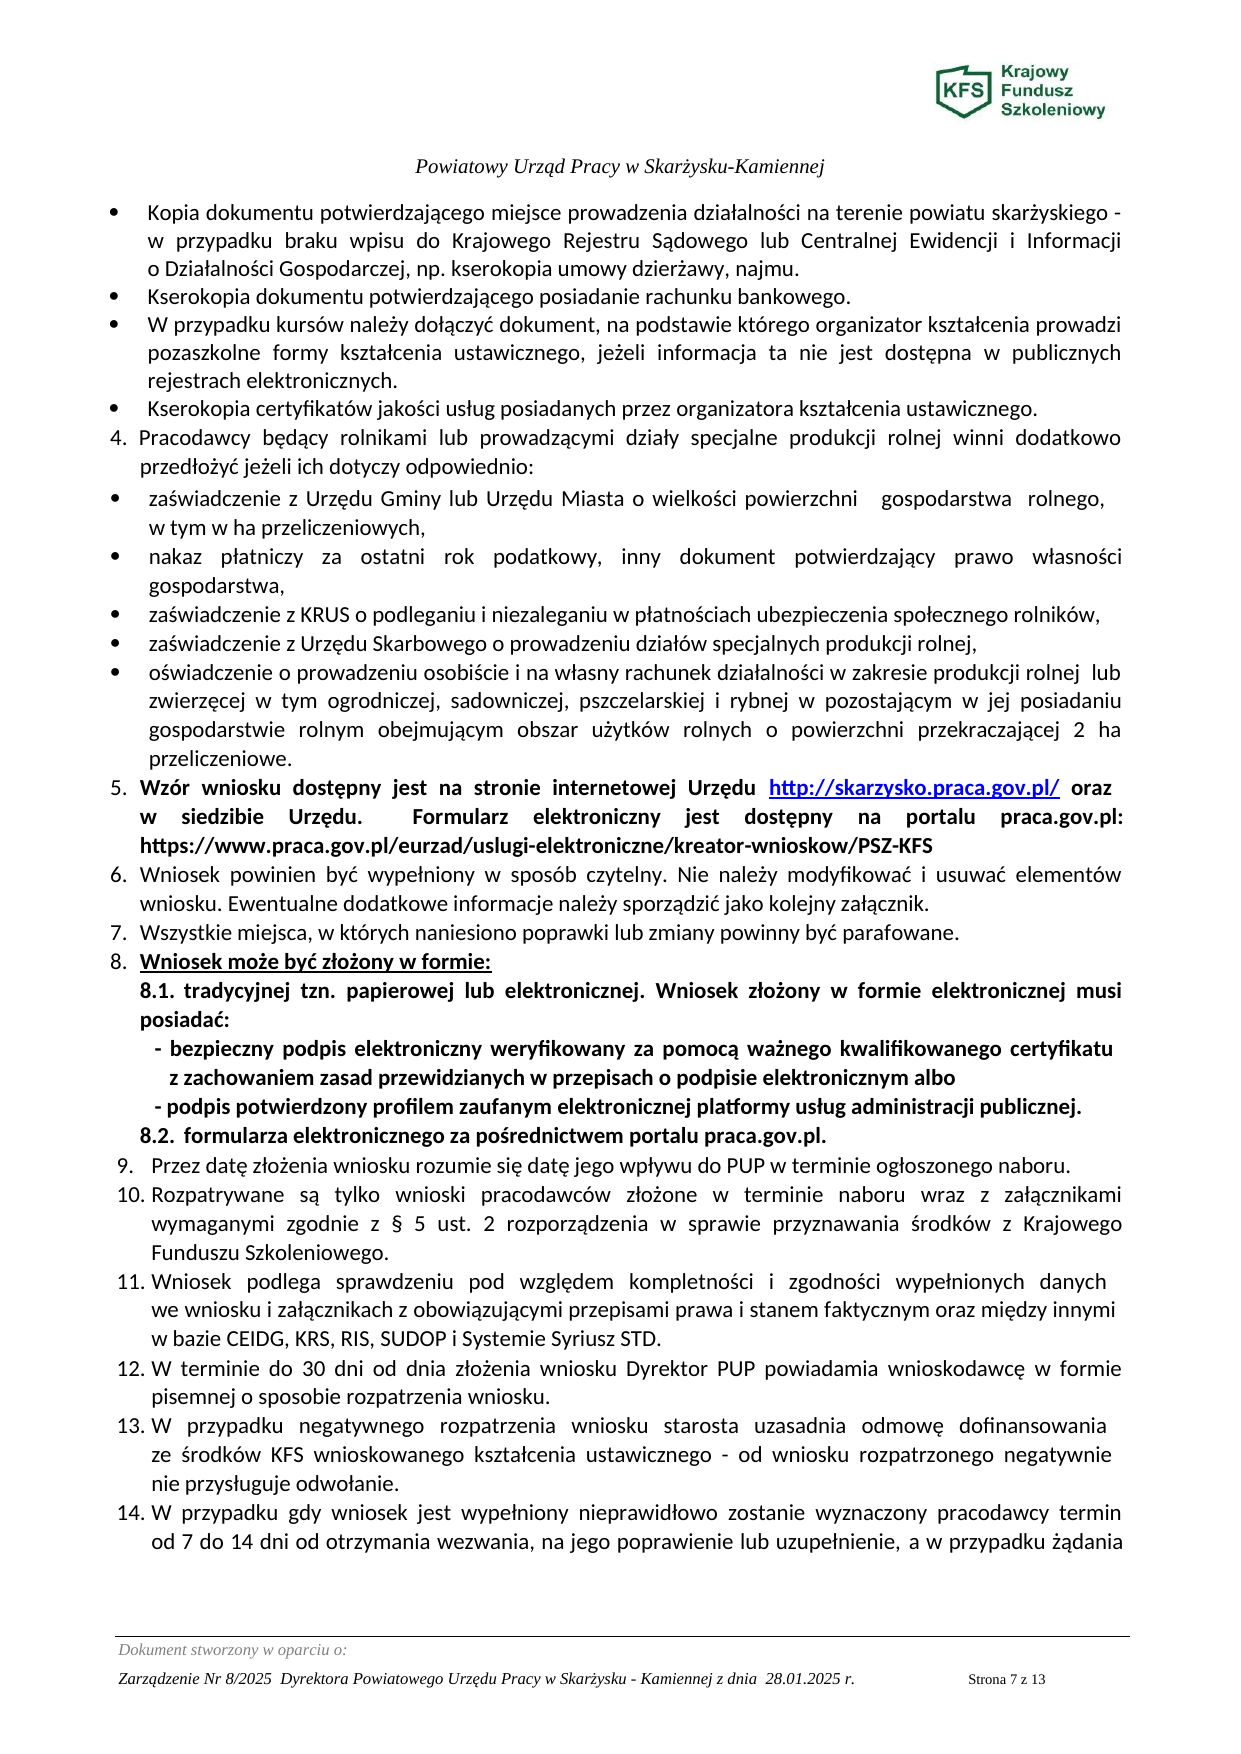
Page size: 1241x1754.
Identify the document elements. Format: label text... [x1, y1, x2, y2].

list Kserokopia dokumentu potwierdzającego posiadanie rachunku bankowego. [110, 282, 1123, 311]
list Kserokopia certyfikatów jakości usług posiadanych przez organizatora kształcenia ustawicznego. [110, 394, 1123, 423]
list zaświadczenie z KRUS o podleganiu i niezaleganiu w płatnościach ubezpieczenia społecznego rolników, [111, 600, 1123, 628]
list zaświadczenie z Urzędu Skarbowego o prowadzeniu działów specjalnych produkcji rolnej, [111, 629, 1123, 657]
list zaświadczenie z Urzędu Gminy lub Urzędu Miasta o wielkości powierzchni gospodarstwa rolnego, w tym w ha przeliczeniowych, [111, 484, 1123, 541]
list Wszystkie miejsca, w których naniesiono poprawki lub zmiany powinny być parafowane. [110, 918, 1123, 946]
text - bezpieczny podpis elektroniczny weryfikowany za pomocą ważnego kwalifikowanego certyfikatu z zachowaniem zasad przewidzianych w przepisach o podpisie elektronicznym albo [154, 1034, 1123, 1091]
list tradycyjnej tzn. papierowej lub elektronicznej. Wniosek złożony w formie elektronicznej musi posiadać: [139, 976, 1123, 1033]
list Wzór wniosku dostępny jest na stronie internetowej Urzędu http://skarzysko.praca.gov.pl/ oraz w siedzibie Urzędu. Formularz elektroniczny jest dostępny na portalu praca.gov.pl: https://www.praca.gov.pl/eurzad/uslugi-elektroniczne/kreator-wnioskow/PSZ-KFS [110, 773, 1123, 859]
list Wniosek powinien być wypełniony w sposób czytelny. Nie należy modyfikować i usuwać elementów wniosku. Ewentualne dodatkowe informacje należy sporządzić jako kolejny załącznik. [110, 860, 1123, 917]
text 4. Pracodawcy będący rolnikami lub prowadzącymi działy specjalne produkcji rolnej winni dodatkowo przedłożyć jeżeli ich dotyczy odpowiednio: [110, 423, 1123, 480]
list Kopia dokumentu potwierdzającego miejsce prowadzenia działalności na terenie powiatu skarżyskiego - w przypadku braku wpisu do Krajowego Rejestru Sądowego lub Centralnej Ewidencji i Informacji o Działalności Gospodarczej, np. kserokopia umowy dzierżawy, najmu. [110, 198, 1123, 282]
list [116, 1498, 1123, 1555]
list W przypadku negatywnego rozpatrzenia wniosku starosta uzasadnia odmowę dofinansowania ze środków KFS wnioskowanego kształcenia ustawicznego - od wniosku rozpatrzonego negatywnie nie przysługuje odwołanie. [116, 1412, 1123, 1497]
list Rozpatrywane są tylko wnioski pracodawców złożone w terminie naboru wraz z załącznikami wymaganymi zgodnie z § 5 ust. 2 rozporządzenia w sprawie przyznawania środków z Krajowego Funduszu Szkoleniowego. [116, 1180, 1123, 1266]
list W przypadku kursów należy dołączyć dokument, na podstawie którego organizator kształcenia prowadzi pozaszkolne formy kształcenia ustawicznego, jeżeli informacja ta nie jest dostępna w publicznych rejestrach elektronicznych. [110, 311, 1123, 394]
list nakaz płatniczy za ostatni rok podatkowy, inny dokument potwierdzający prawo własności gospodarstwa, [111, 542, 1123, 599]
list Wniosek podlega sprawdzeniu pod względem kompletności i zgodności wypełnionych danych we wniosku i załącznikach z obowiązującymi przepisami prawa i stanem faktycznym oraz między innymi w bazie CEIDG, KRS, RIS, SUDOP i Systemie Syriusz STD. [116, 1267, 1123, 1352]
text - podpis potwierdzony profilem zaufanym elektronicznej platformy usług administracji publicznej. [154, 1092, 1123, 1120]
list Wniosek może być złożony w formie: [110, 947, 1123, 975]
list Przez datę złożenia wniosku rozumie się datę jego wpływu do PUP w terminie ogłoszonego naboru. [116, 1151, 1123, 1179]
list W terminie do 30 dni od dnia złożenia wniosku Dyrektor PUP powiadamia wnioskodawcę w formie pisemnej o sposobie rozpatrzenia wniosku. [116, 1354, 1123, 1411]
list formularza elektronicznego za pośrednictwem portalu praca.gov.pl. [139, 1122, 1123, 1149]
list oświadczenie o prowadzeniu osobiście i na własny rachunek działalności w zakresie produkcji rolnej lub zwierzęcej w tym ogrodniczej, sadowniczej, pszczelarskiej i rybnej w pozostającym w jej posiadaniu gospodarstwie rolnym obejmującym obszar użytków rolnych o powierzchni przekraczającej 2 ha przeliczeniowe. [111, 658, 1123, 772]
picture [921, 50, 1120, 133]
